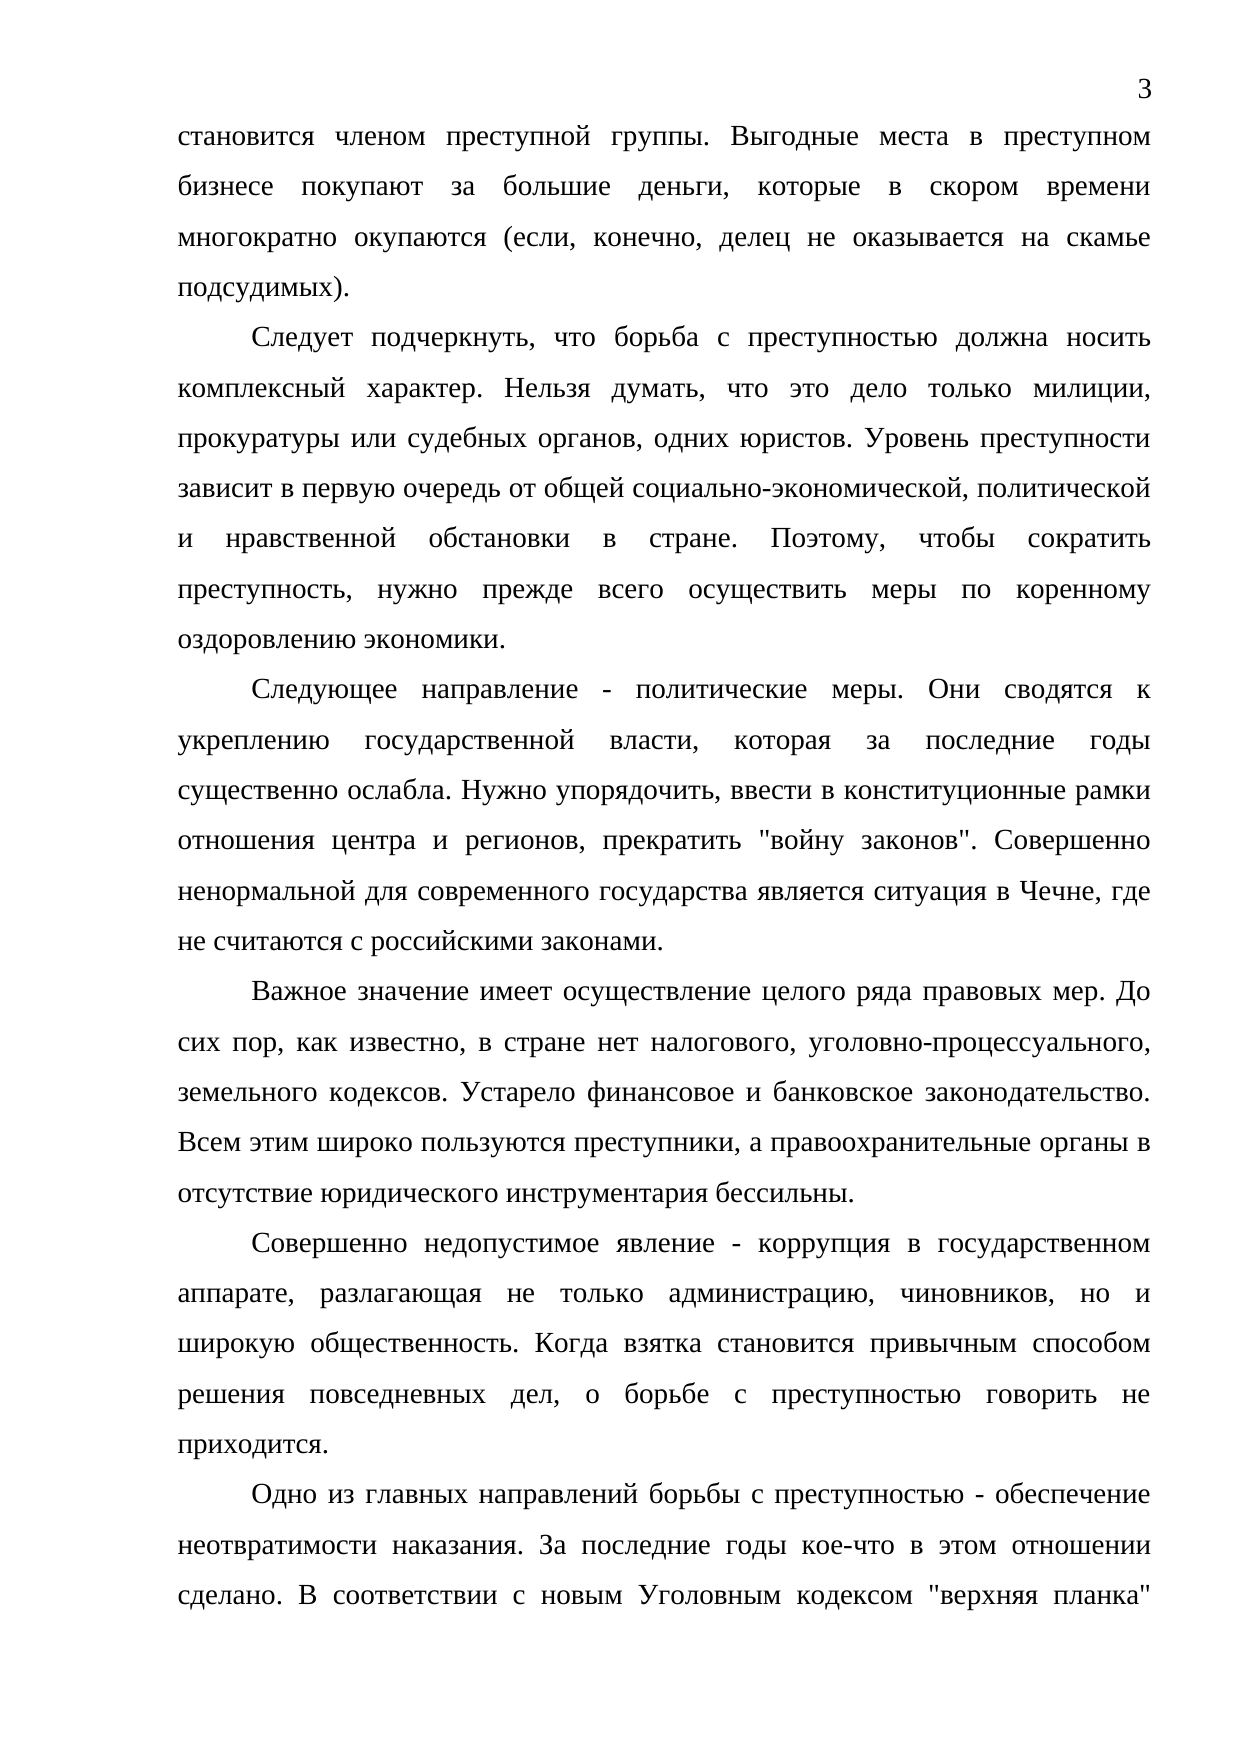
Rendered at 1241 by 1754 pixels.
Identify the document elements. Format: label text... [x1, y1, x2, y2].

text Важное значение имеет осуществление целого ряда правовых мер. До сих пор, как известно, в стране нет налогового, уголовно-процессуального, земельного кодексов. Устарело финансовое и банковское законодательство. Всем этим широко пользуются преступники, а правоохранительные органы в отсутствие юридического инструментария бессильны. [177, 973, 1152, 1208]
text Следует подчеркнуть, что борьба с преступностью должна носить комплексный характер. Нельзя думать, что это дело только милиции, прокуратуры или судебных органов, одних юристов. Уровень преступности зависит в первую очередь от общей социально-экономической, политической и нравственной обстановки в стране. Поэтому, чтобы сократить преступность, нужно прежде всего осуществить меры по коренному оздоровлению экономики. [177, 319, 1152, 655]
text Следующее направление - политические меры. Они сводятся к укреплению государственной власти, которая за последние годы существенно ослабла. Нужно упорядочить, ввести в конституционные рамки отношения центра и регионов, прекратить "войну законов". Совершенно ненормальной для современного государства является ситуация в Чечне, где не считаются с российскими законами. [177, 672, 1152, 957]
text Совершенно недопустимое явление - коррупция в государственном аппарате, разлагающая не только администрацию, чиновников, но и широкую общественность. Когда взятка становится привычным способом решения повседневных дел, о борьбе с преступностью говорить не приходится. [177, 1225, 1152, 1460]
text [177, 1477, 1152, 1611]
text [177, 118, 1152, 303]
